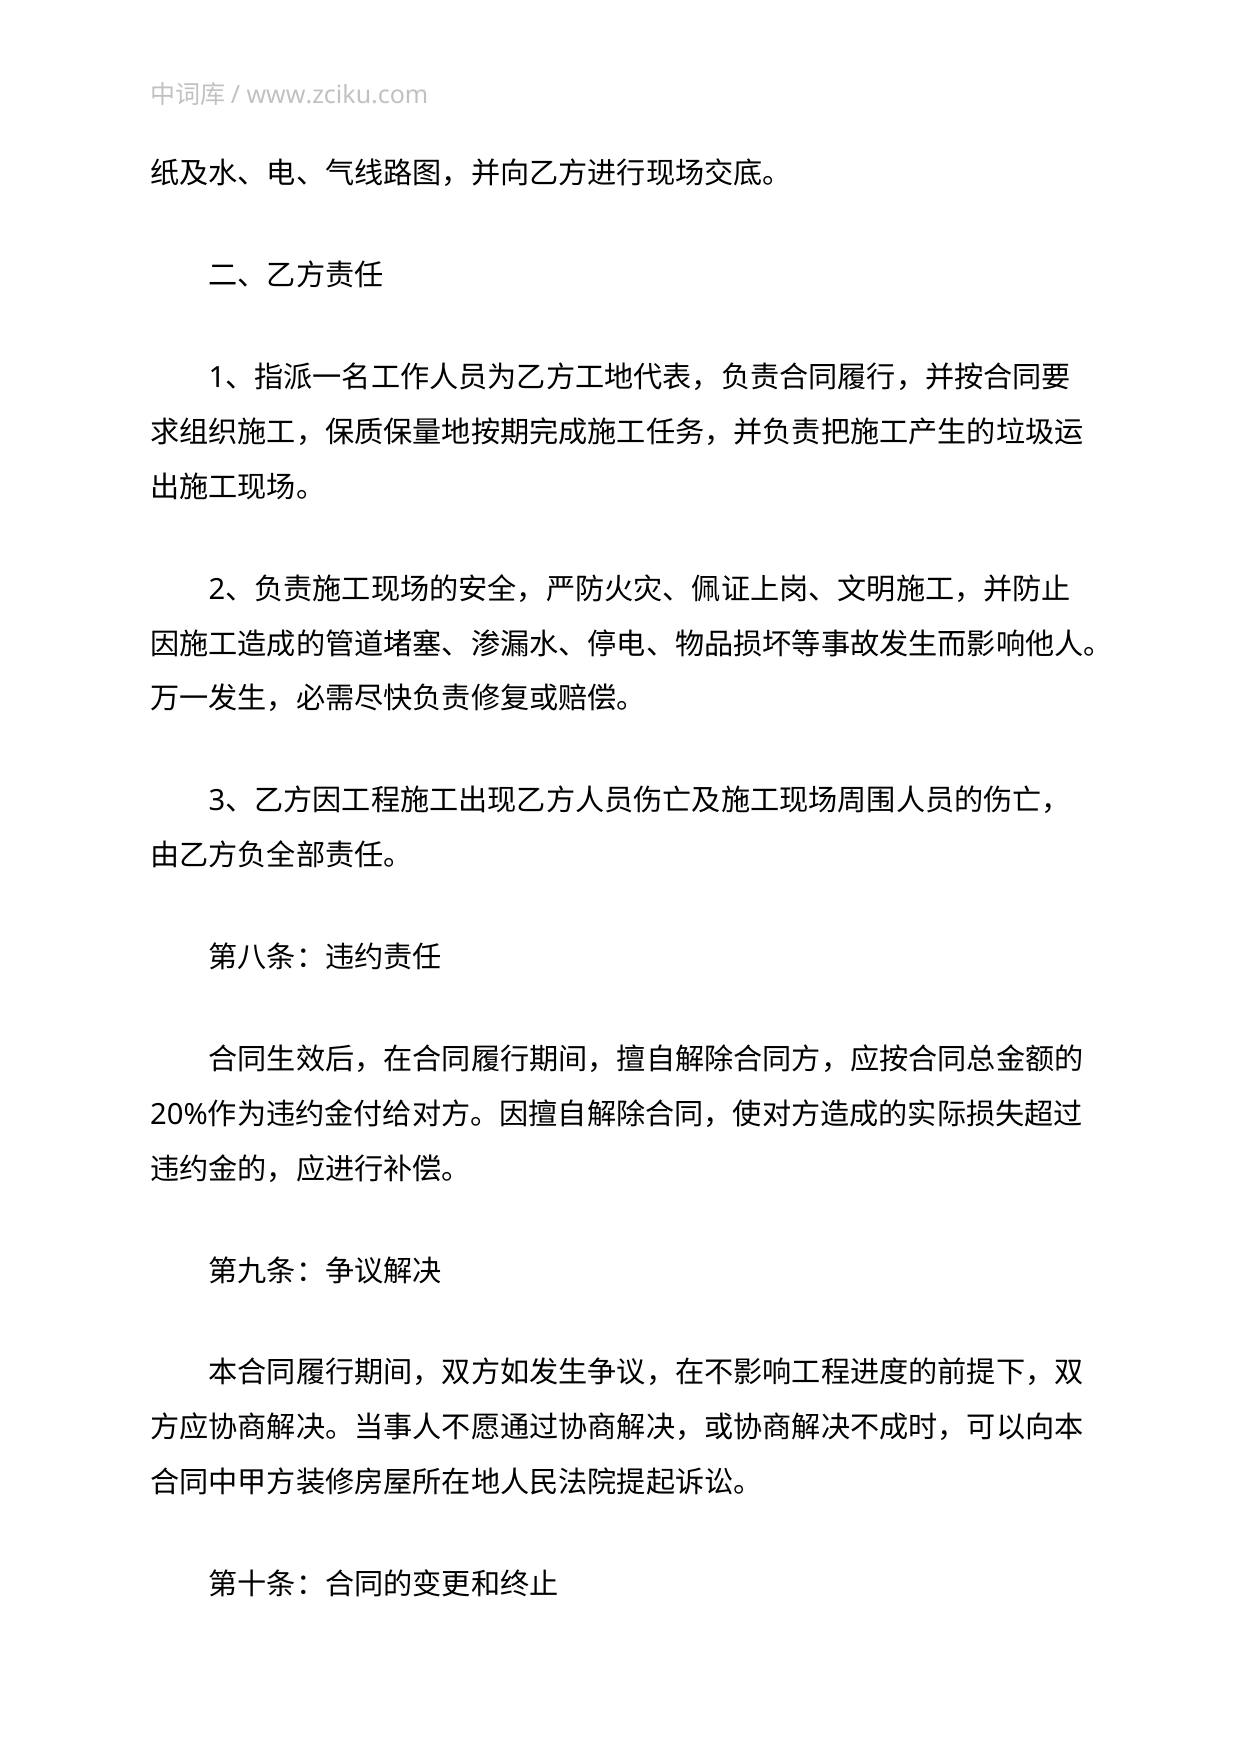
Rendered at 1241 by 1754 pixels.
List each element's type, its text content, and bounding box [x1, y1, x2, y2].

text 本合同履行期间，双方如发生争议，在不影响工程进度的前提下，双方应协商解决。当事人不愿通过协商解决，或协商解决不成时，可以向本合同中甲方装修房屋所在地人民法院提起诉讼。 [150, 1349, 1090, 1501]
text 合同生效后，在合同履行期间，擅自解除合同方，应按合同总金额的20%作为违约金付给对方。因擅自解除合同，使对方造成的实际损失超过违约金的，应进行补偿。 [150, 1035, 1090, 1188]
text 第八条：违约责任 [150, 934, 1090, 976]
text 3、乙方因工程施工出现乙方人员伤亡及施工现场周围人员的伤亡，由乙方负全部责任。 [150, 777, 1090, 874]
text 2、负责施工现场的安全，严防火灾、佩证上岗、文明施工，并防止因施工造成的管道堵塞、渗漏水、停电、物品损坏等事故发生而影响他人。万一发生，必需尽快负责修复或赔偿。 [150, 565, 1090, 717]
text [150, 150, 1090, 192]
text 1、指派一名工作人员为乙方工地代表，负责合同履行，并按合同要求组织施工，保质保量地按期完成施工任务，并负责把施工产生的垃圾运出施工现场。 [150, 353, 1090, 506]
text 二、乙方责任 [150, 252, 1090, 294]
text 第十条：合同的变更和终止 [150, 1560, 1090, 1603]
text 第九条：争议解决 [150, 1247, 1090, 1289]
